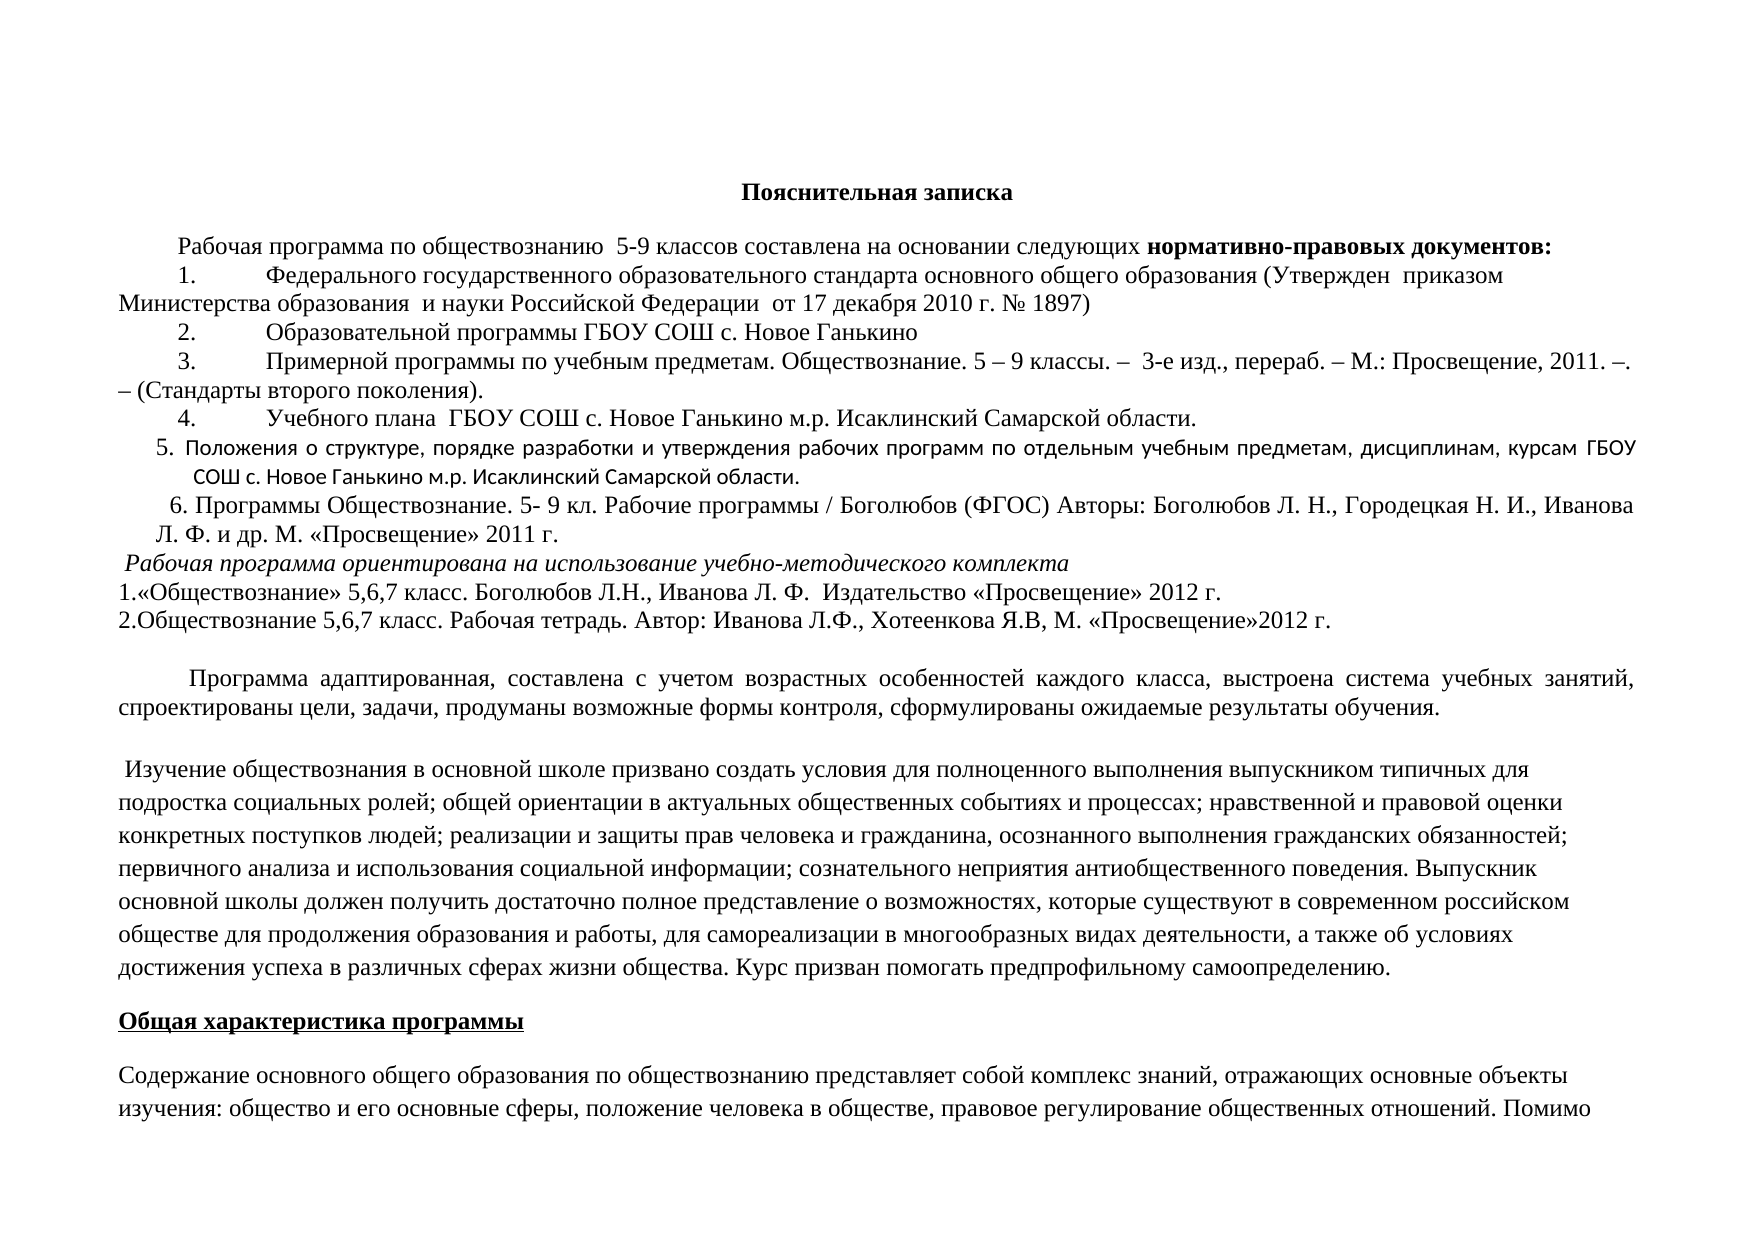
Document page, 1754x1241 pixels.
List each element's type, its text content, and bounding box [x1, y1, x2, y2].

list Федерального государственного образовательного стандарта основного общего образования (Утвержден приказом Министерства образования и науки Российской Федерации от 17 декабря 2010 г. № 1897) [118, 260, 1636, 317]
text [118, 1060, 1636, 1122]
text Программа адаптированная, составлена с учетом возрастных особенностей каждого класса, выстроена система учебных занятий, спроектированы цели, задачи, продуманы возможные формы контроля, сформулированы ожидаемые результаты обучения. [118, 663, 1636, 720]
text Рабочая программа ориентирована на использование учебно-методического комплекта [118, 548, 1636, 577]
list Положения о структуре, порядке разработки и утверждения рабочих программ по отдельным учебным предметам, дисциплинам, курсам ГБОУ СОШ с. Новое Ганькино м.р. Исаклинский Самарской области. [156, 432, 1636, 490]
text 6. Программы Обществознание. 5- 9 кл. Рабочие программы / Боголюбов (ФГОС) Авторы: Боголюбов Л. Н., Городецкая Н. И., Иванова Л. Ф. и др. М. «Просвещение» 2011 г. [156, 490, 1636, 548]
text Рабочая программа по обществознанию 5-9 классов составлена на основании следующих нормативно-правовых документов: [118, 231, 1636, 260]
text Общая характеристика программы [118, 1006, 1636, 1035]
text Пояснительная записка [118, 177, 1636, 206]
list Образовательной программы ГБОУ СОШ с. Новое Ганькино [118, 317, 1636, 346]
text 2.Обществознание 5,6,7 класс. Рабочая тетрадь. Автор: Иванова Л.Ф., Хотеенкова Я.В, М. «Просвещение»2012 г. [118, 605, 1636, 634]
list Примерной программы по учебным предметам. Обществознание. 5 – 9 классы. – 3-е изд., перераб. – М.: Просвещение, 2011. –. – (Стандарты второго поколения). [118, 346, 1636, 403]
text 1.«Обществознание» 5,6,7 класс. Боголюбов Л.Н., Иванова Л. Ф. Издательство «Просвещение» 2012 г. [118, 577, 1636, 605]
text Изучение обществознания в основной школе призвано создать условия для полноценного выполнения выпускником типичных для подростка социальных ролей; общей ориентации в актуальных общественных событиях и процессах; нравственной и правовой оценки конкретных поступков людей; реализации и защиты прав человека и гражданина, осознанного выполнения гражданских обязанностей; первичного анализа и использования социальной информации; сознательного неприятия антиобщественного поведения. Выпускник основной школы должен получить достаточно полное представление о возможностях, которые существуют в современном российском обществе для продолжения образования и работы, для самореализации в многообразных видах деятельности, а также об условиях достижения успеха в различных сферах жизни общества. Курс призван помогать предпрофильному самоопределению. [118, 754, 1636, 981]
list Учебного плана ГБОУ СОШ с. Новое Ганькино м.р. Исаклинский Самарской области. [118, 403, 1636, 432]
